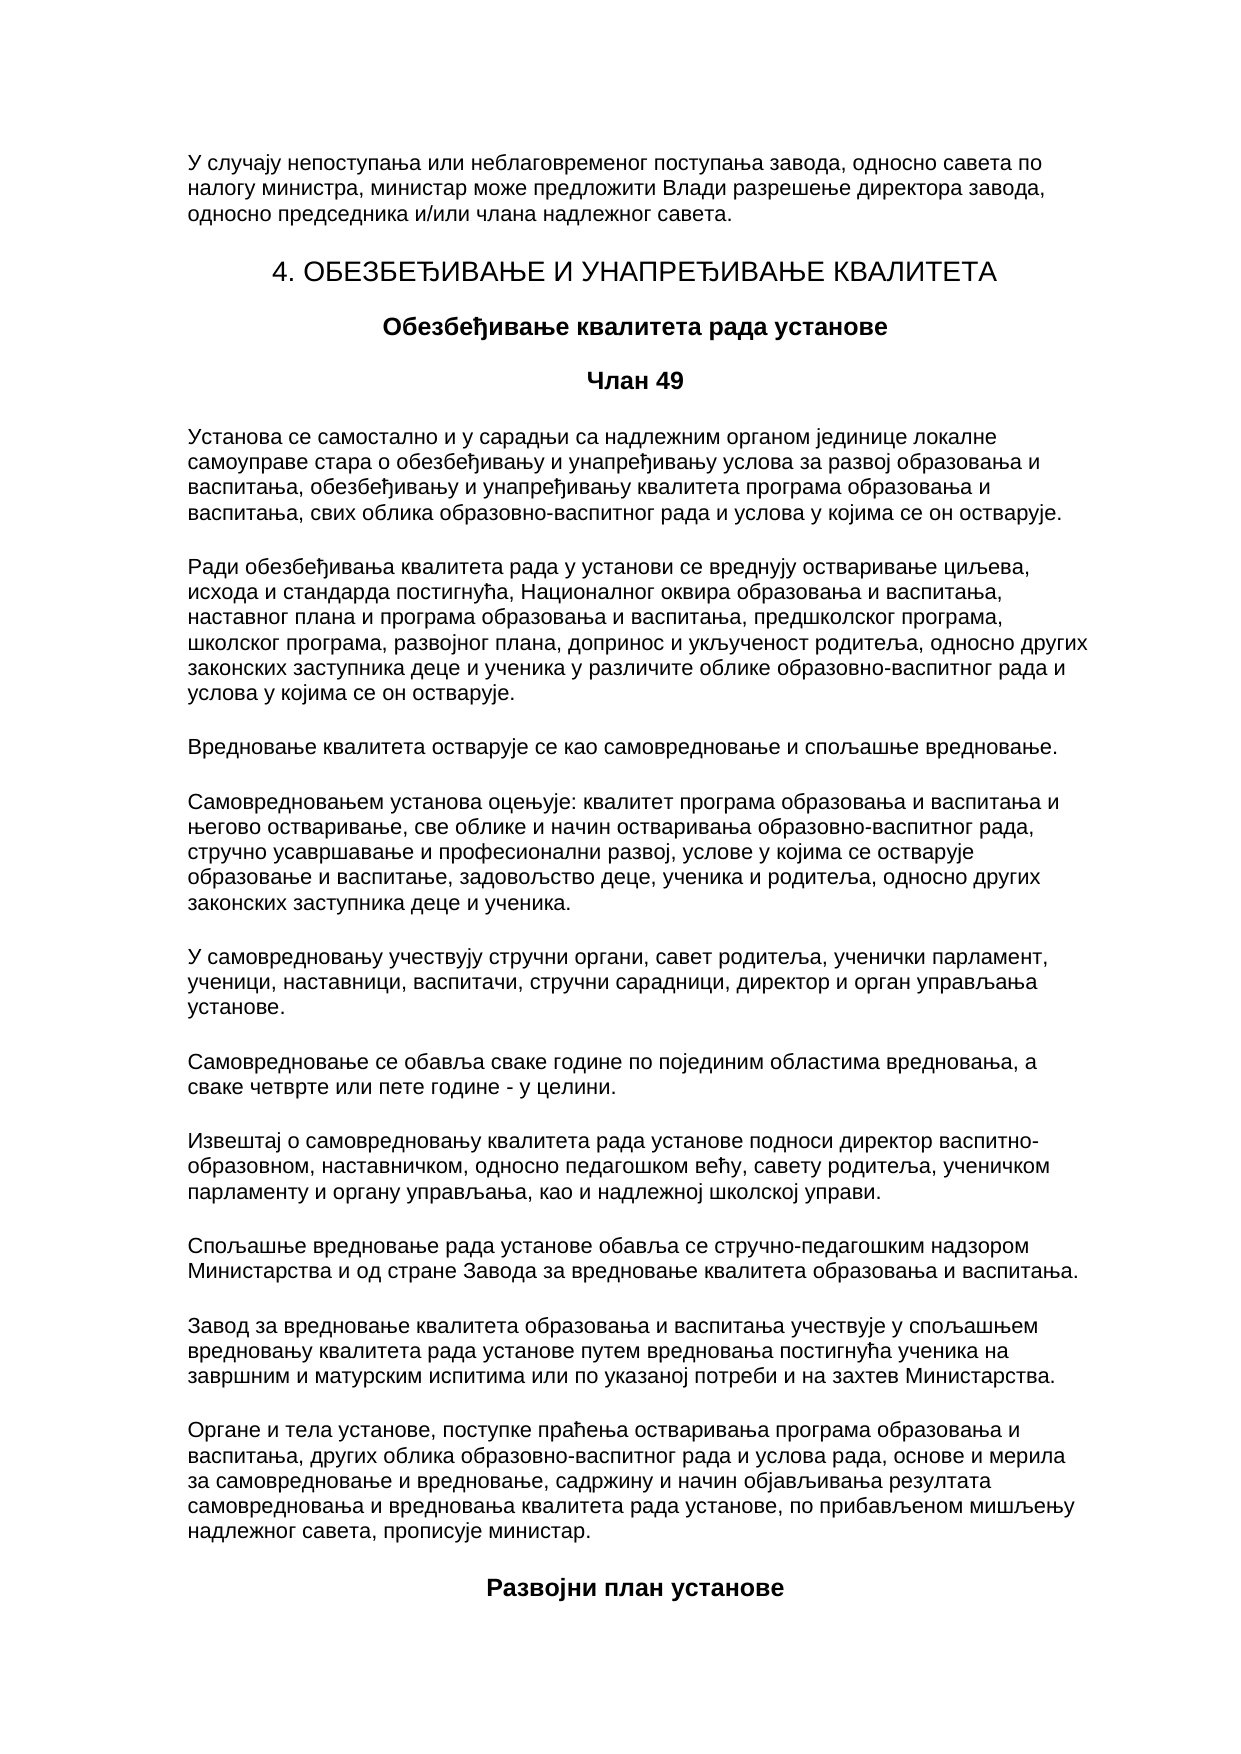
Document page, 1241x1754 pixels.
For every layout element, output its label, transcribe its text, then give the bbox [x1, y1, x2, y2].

text Самовредновањем установа оцењује: квалитет програма образовања и васпитања и његово остваривање, све облике и начин остваривања образовно-васпитног рада, стручно усавршавање и професионални развој, услове у којима се остварује образовање и васпитање, задовољство деце, ученика и родитеља, односно других законских заступника деце и ученика. [187, 789, 1090, 915]
text Обезбеђивање квалитета рада установе [187, 312, 1090, 341]
text Завод за вредновање квалитета образовања и васпитања учествује у спољашњем вредновању квалитета рада установе путем вредновања постигнућа ученика на завршним и матурским испитима или по указаној потреби и на захтев Министарства. [187, 1313, 1090, 1388]
text Ради обезбеђивања квалитета рада у установи се вреднују остваривање циљева, исхода и стандарда постигнућа, Националног оквира образовања и васпитања, наставног плана и програма образовања и васпитања, предшколског програма, школског програма, развојног плана, допринос и укљученост родитеља, односно других законских заступника деце и ученика у различите облике образовно-васпитног рада и услова у којима се он остварује. [187, 554, 1090, 705]
text Органе и тела установе, поступке праћења остваривања програма образовања и васпитања, других облика образовно-васпитног рада и услова рада, основе и мерила за самовредновање и вредновање, садржину и начин објављивања резултата самовредновања и вредновања квалитета рада установе, по прибављеном мишљењу надлежног савета, прописује министар. [187, 1417, 1090, 1543]
text Члан 49 [187, 366, 1090, 395]
text 4. ОБЕЗБЕЂИВАЊЕ И УНАПРЕЂИВАЊЕ КВАЛИТЕТА [187, 255, 1090, 287]
text У самовредновању учествују стручни органи, савет родитеља, ученички парламент, ученици, наставници, васпитачи, стручни сарадници, директор и орган управљања установе. [187, 944, 1090, 1019]
text Извештај о самовредновању квалитета рада установе подноси директор васпитно-образовном, наставничком, односно педагошком већу, савету родитеља, ученичком парламенту и органу управљања, као и надлежној школској управи. [187, 1128, 1090, 1204]
text Самовредновање се обавља сваке године по појединим областима вредновања, а сваке четврте или пете године - у целини. [187, 1049, 1090, 1099]
text Развојни план установе [187, 1573, 1090, 1601]
text Спољашње вредновање рада установе обавља се стручно-педагошким надзором Министарства и од стране Завода за вредновање квалитета образовања и васпитања. [187, 1233, 1090, 1283]
text Вредновање квалитета остварује се као самовредновање и спољашње вредновање. [187, 734, 1090, 759]
text У случају непоступања или неблаговременог поступања завода, односно савета по налогу министра, министар може предложити Влади разрешење директора завода, односно председника и/или члана надлежног савета. [187, 150, 1090, 226]
text Установа се самостално и у сарадњи са надлежним органом јединице локалне самоуправе стара о обезбеђивању и унапређивању услова за развој образовања и васпитања, обезбеђивању и унапређивању квалитета програма образовања и васпитања, свих облика образовно-васпитног рада и услова у којима се он остварује. [187, 424, 1090, 525]
